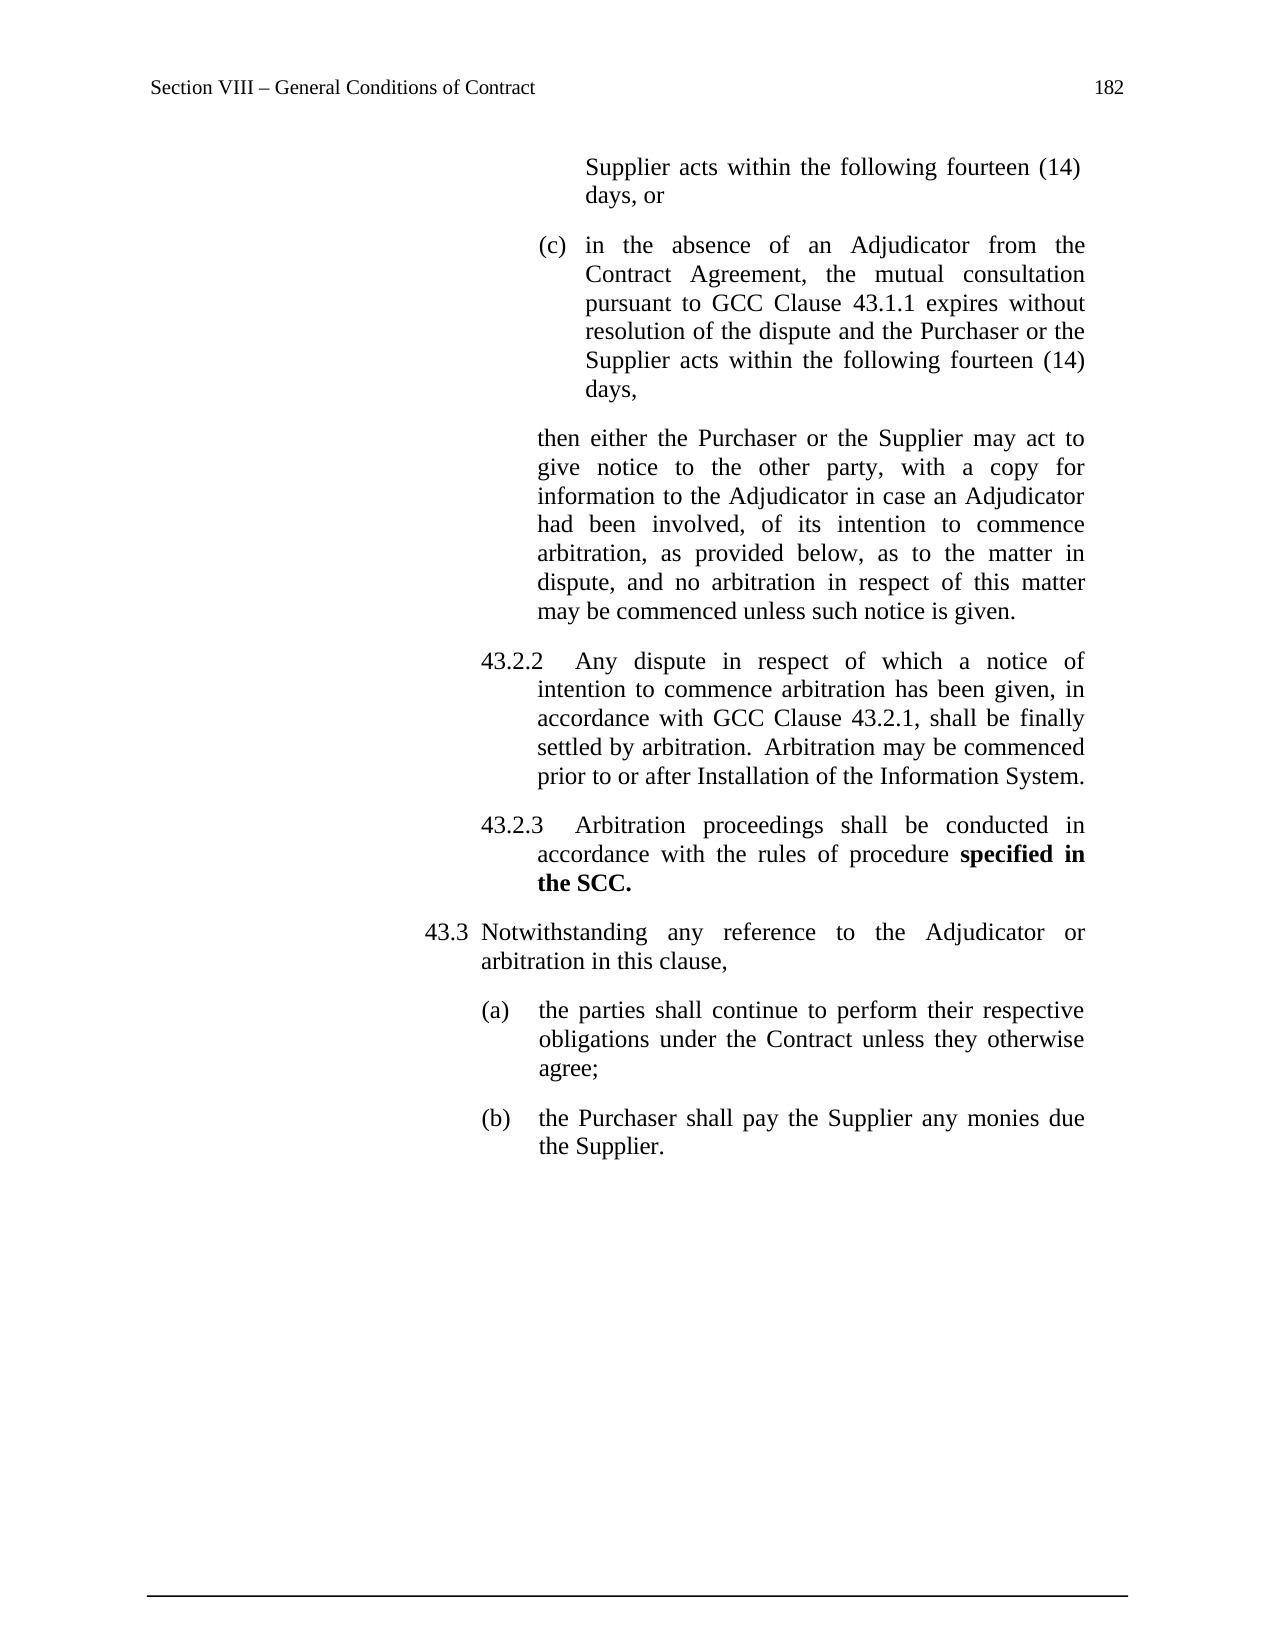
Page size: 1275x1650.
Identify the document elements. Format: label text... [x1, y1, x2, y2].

list the Purchaser shall pay the Supplier any monies due the Supplier. [481, 1103, 1085, 1160]
text Supplier acts within the following fourteen (14) days, or [585, 152, 1125, 209]
list Notwithstanding any reference to the Adjudicator or arbitration in this clause, [424, 917, 1085, 975]
list Any dispute in respect of which a notice of intention to commence arbitration has been given, in accordance with GCC Clause 43.2.1, shall be finally settled by arbitration. Arbitration may be commenced prior to or after Installation of the Information System. [481, 646, 1085, 789]
list in the absence of an Adjudicator from the Contract Agreement, the mutual consultation pursuant to GCC Clause 43.1.1 expires without resolution of the dispute and the Purchaser or the Supplier acts within the following fourteen (14) days, [538, 230, 1085, 403]
text then either the Purchaser or the Supplier may act to give notice to the other party, with a copy for information to the Adjudicator in case an Adjudicator had been involved, of its intention to commence arbitration, as provided below, as to the matter in dispute, and no arbitration in respect of this matter may be commenced unless such notice is given. [537, 423, 1085, 624]
list the parties shall continue to perform their respective obligations under the Contract unless they otherwise agree; [481, 996, 1085, 1082]
list Arbitration proceedings shall be conducted in accordance with the rules of procedure specified in the SCC. [481, 810, 1085, 896]
